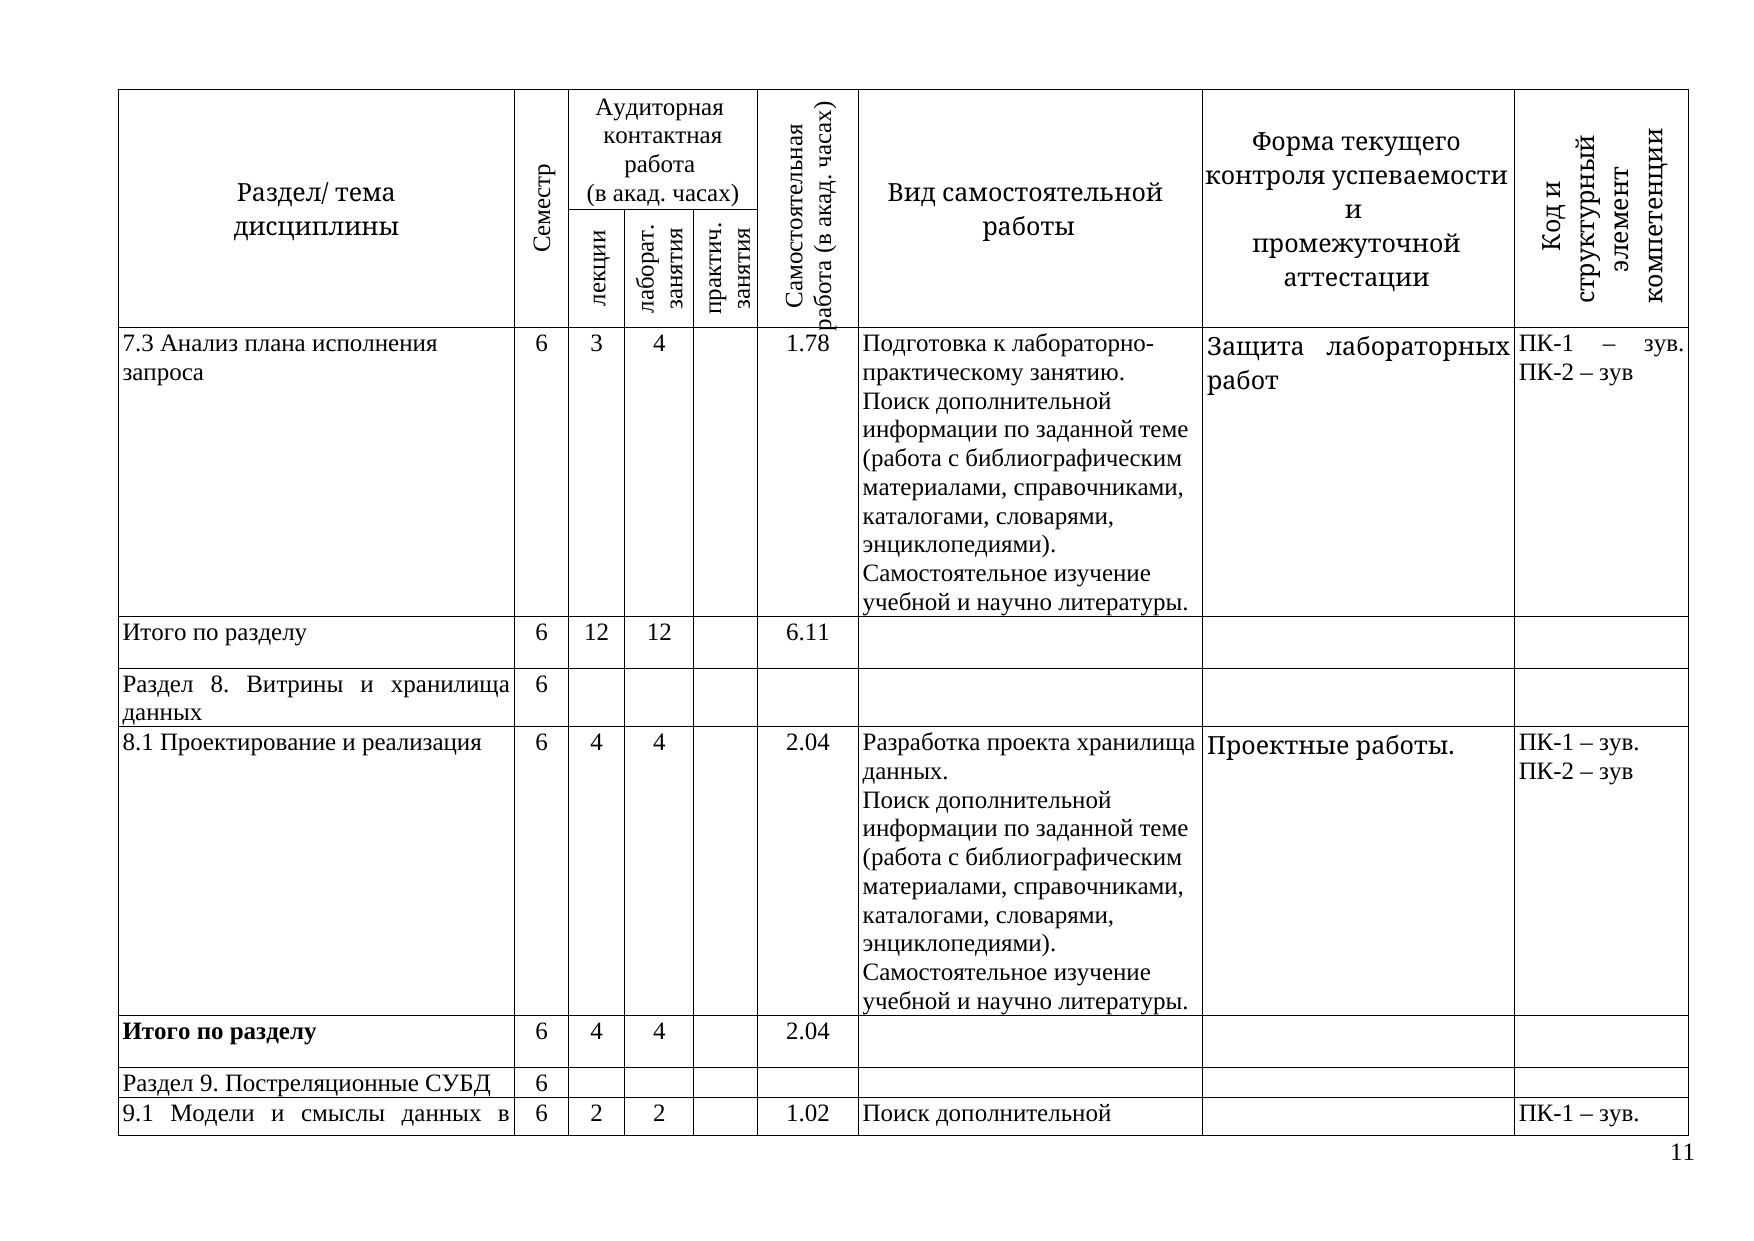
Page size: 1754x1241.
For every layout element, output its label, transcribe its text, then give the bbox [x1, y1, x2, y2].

table_cell 12 [569, 617, 624, 668]
table_cell [1515, 1016, 1688, 1067]
table_cell Проектные работы. [1203, 727, 1514, 1015]
table_cell лаборат. занятия [625, 210, 693, 327]
table_cell [694, 328, 757, 616]
table_cell [694, 1016, 757, 1067]
table_cell 3 [569, 328, 624, 616]
table_cell Итого по разделу [119, 1016, 514, 1067]
table_cell 4 [625, 328, 693, 616]
table_cell [859, 669, 1202, 726]
table_cell [1203, 617, 1514, 668]
table_cell [694, 1098, 757, 1135]
table_cell 7.3 Анализ плана исполнения запроса [119, 328, 514, 616]
table_cell [1515, 617, 1688, 668]
table_cell Раздел 8. Витрины и хранилища данных [119, 669, 514, 726]
table_cell [569, 1068, 624, 1097]
table_header Аудиторная контактная работа (в акад. часах) [569, 90, 757, 209]
table_cell [1515, 669, 1688, 726]
table_cell [859, 1016, 1202, 1067]
table_cell [694, 617, 757, 668]
table_cell 2 [625, 1098, 693, 1135]
table_cell 6 [515, 328, 568, 616]
table_cell 9.1 Модели и смыслы данных в Cache и Oracle. [119, 1098, 514, 1135]
table_cell [625, 669, 693, 726]
table_cell [859, 1068, 1202, 1097]
table_header Вид самостоятельной работы [859, 90, 1202, 327]
table_cell практич. занятия [694, 210, 757, 327]
table_cell [758, 669, 858, 726]
table_cell 6 [515, 727, 568, 1015]
table_cell [758, 1068, 858, 1097]
table_header Семестр [515, 90, 568, 327]
table_cell 4 [569, 1016, 624, 1067]
table_cell 1.78 [758, 328, 858, 616]
table_cell 6 [515, 669, 568, 726]
table_cell 12 [625, 617, 693, 668]
table_cell [1203, 669, 1514, 726]
table_cell Разработка проекта хранилища данных. Поиск дополнительной информации по заданной теме (работа с библиографическим материалами, справочниками, каталогами, словарями, энциклопедиями). Самостоятельное изучение учебной и научно литературы. [859, 727, 1202, 1015]
table_header Форма текущего контроля успеваемости и промежуточной аттестации [1203, 90, 1514, 327]
table_cell [569, 669, 624, 726]
table_cell 6.11 [758, 617, 858, 668]
table_header Самостоятельная работа (в акад. часах) [758, 90, 858, 327]
table_cell 4 [569, 727, 624, 1015]
table_header Раздел/ тема дисциплины [119, 90, 514, 327]
table_cell лекции [569, 210, 624, 327]
table_cell Раздел 9. Постреляционные СУБД [119, 1068, 514, 1097]
table_cell [1203, 1068, 1514, 1097]
table_cell 2 [569, 1098, 624, 1135]
table_cell [694, 669, 757, 726]
table_header Код и структурный элемент компетенции [1515, 90, 1688, 327]
table_cell Защита лабораторных работ [1203, 328, 1514, 616]
table_cell 6 [515, 617, 568, 668]
table_cell [1203, 1098, 1514, 1135]
table_cell [694, 727, 757, 1015]
table_cell ПК-1 – зув. ПК-2 – зув [1515, 328, 1688, 616]
table_cell 2.04 [758, 727, 858, 1015]
table_cell [859, 617, 1202, 668]
table_cell [1515, 1068, 1688, 1097]
table_cell [1203, 1016, 1514, 1067]
table_cell [625, 1068, 693, 1097]
table_cell 6 [515, 1016, 568, 1067]
table_cell [694, 1068, 757, 1097]
table_cell ПК-1 – зув. [1515, 1098, 1688, 1135]
table_cell 4 [625, 1016, 693, 1067]
table_cell Итого по разделу [119, 617, 514, 668]
table_cell 2.04 [758, 1016, 858, 1067]
table_cell ПК-1 – зув. ПК-2 – зув [1515, 727, 1688, 1015]
table_cell 4 [625, 727, 693, 1015]
table_cell 1.02 [758, 1098, 858, 1135]
table_cell 6 [515, 1098, 568, 1135]
table_cell 6 [515, 1068, 568, 1097]
table_cell 8.1 Проектирование и реализация [119, 727, 514, 1015]
